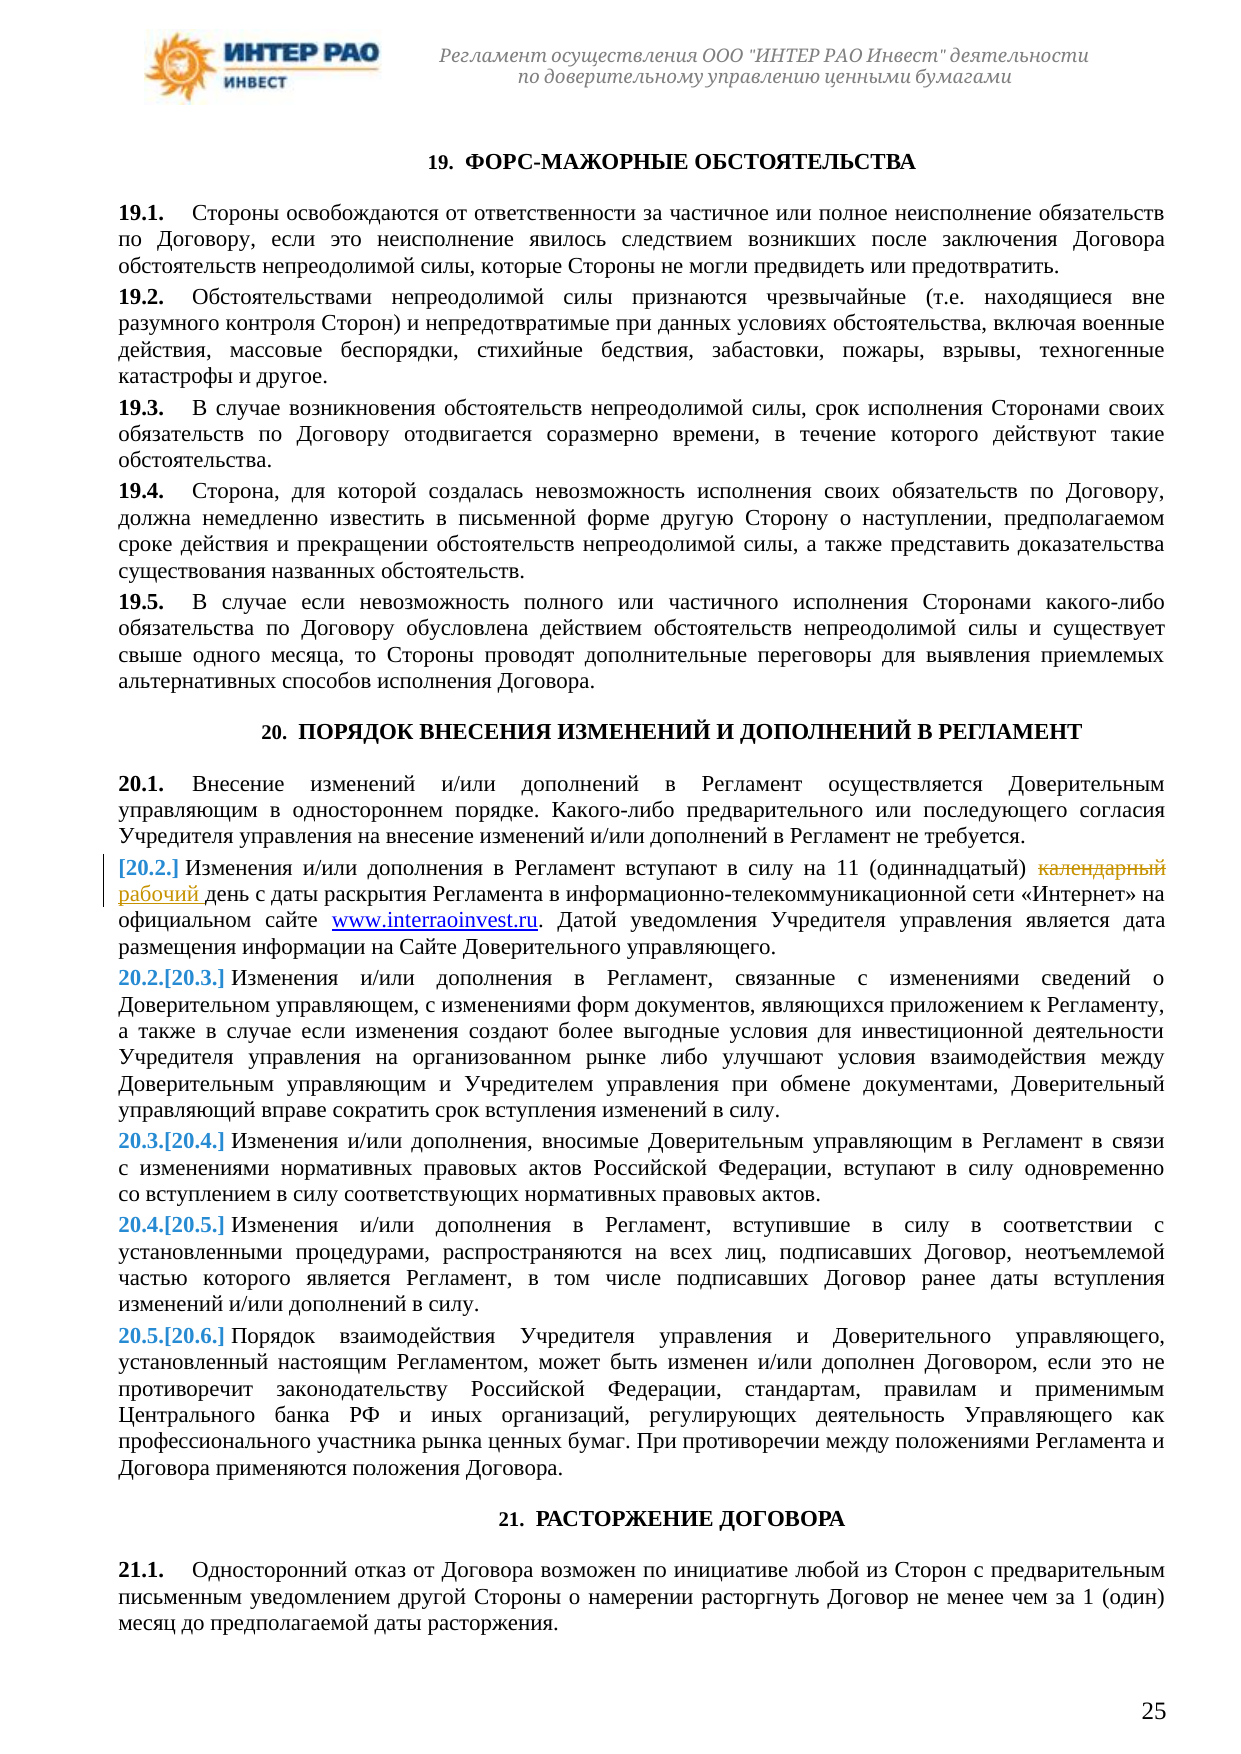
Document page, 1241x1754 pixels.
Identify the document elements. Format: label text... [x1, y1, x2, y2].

text ПОРЯДОК ВНЕСЕНИЯ ИЗМЕНЕНИЙ И ДОПОЛНЕНИЙ В РЕГЛАМЕНТ [177, 718, 1166, 745]
list Изменения и/или дополнения в Регламент, связанные с изменениями сведений о Доверительном управляющем, с изменениями форм документов, являющихся приложением к Регламенту, а также в случае если изменения создают более выгодные условия для инвестиционной деятельности Учредителя управления на организованном рынке либо улучшают условия взаимодействия между Доверительным управляющим и Учредителем управления при обмене документами, Доверительный управляющий вправе сократить срок вступления изменений в силу. [118, 964, 1166, 1122]
text ФОРС-МАЖОРНЫЕ ОБСТОЯТЕЛЬСТВА [177, 148, 1166, 174]
list Порядок взаимодействия Учредителя управления и Доверительного управляющего, установленный настоящим Регламентом, может быть изменен и/или дополнен Договором, если это не противоречит законодательству Российской Федерации, стандартам, правилам и применимым Центрального банка РФ и иных организаций, регулирующих деятельность Управляющего как профессионального участника рынка ценных бумаг. При противоречии между положениями Регламента и Договора применяются положения Договора. [118, 1322, 1166, 1480]
list Изменения и/или дополнения, вносимые Доверительным управляющим в Регламент в связи с изменениями нормативных правовых актов Российской Федерации, вступают в силу одновременно со вступлением в силу соответствующих нормативных правовых актов. [118, 1127, 1166, 1206]
list Односторонний отказ от Договора возможен по инициативе любой из Сторон с предварительным письменным уведомлением другой Стороны о намерении расторгнуть Договор не менее чем за 1 (один) месяц до предполагаемой даты расторжения. [118, 1556, 1166, 1635]
text РАСТОРЖЕНИЕ ДОГОВОРА [177, 1505, 1166, 1531]
list Сторона, для которой создалась невозможность исполнения своих обязательств по Договору, должна немедленно известить в письменной форме другую Сторону о наступлении, предполагаемом сроке действия и прекращении обстоятельств непреодолимой силы, а также представить доказательства существования названных обстоятельств. [118, 478, 1166, 583]
list Стороны освобождаются от ответственности за частичное или полное неисполнение обязательств по Договору, если это неисполнение явилось следствием возникших после заключения Договора обстоятельств непреодолимой силы, которые Стороны не могли предвидеть или предотвратить. [118, 199, 1166, 278]
list В случае возникновения обстоятельств непреодолимой силы, срок исполнения Сторонами своих обязательств по Договору отодвигается соразмерно времени, в течение которого действуют такие обстоятельства. [118, 393, 1166, 473]
list Изменения и/или дополнения в Регламент вступают в силу на 11 (одиннадцатый) день с даты раскрытия Регламента в информационно-телекоммуникационной сети «Интернет» на официальном сайте www.interraoinvest.ru. Датой уведомления Учредителя управления является дата размещения информации на Сайте Доверительного управляющего. [118, 854, 1166, 959]
list В случае если невозможность полного или частичного исполнения Сторонами какого-либо обязательства по Договору обусловлена действием обстоятельств непреодолимой силы и существует свыше одного месяца, то Стороны проводят дополнительные переговоры для выявления приемлемых альтернативных способов исполнения Договора. [118, 588, 1166, 693]
list Обстоятельствами непреодолимой силы признаются чрезвычайные (т.е. находящиеся вне разумного контроля Сторон) и непредотвратимые при данных условиях обстоятельства, включая военные действия, массовые беспорядки, стихийные бедствия, забастовки, пожары, взрывы, техногенные катастрофы и другое. [118, 283, 1166, 388]
list Внесение изменений и/или дополнений в Регламент осуществляется Доверительным управляющим в одностороннем порядке. Какого-либо предварительного или последующего согласия Учредителя управления на внесение изменений и/или дополнений в Регламент не требуется. [118, 770, 1166, 849]
picture [144, 29, 382, 105]
list Изменения и/или дополнения в Регламент, вступившие в силу в соответствии с установленными процедурами, распространяются на всех лиц, подписавших Договор, неотъемлемой частью которого является Регламент, в том числе подписавших Договор ранее даты вступления изменений и/или дополнений в силу. [118, 1211, 1166, 1317]
